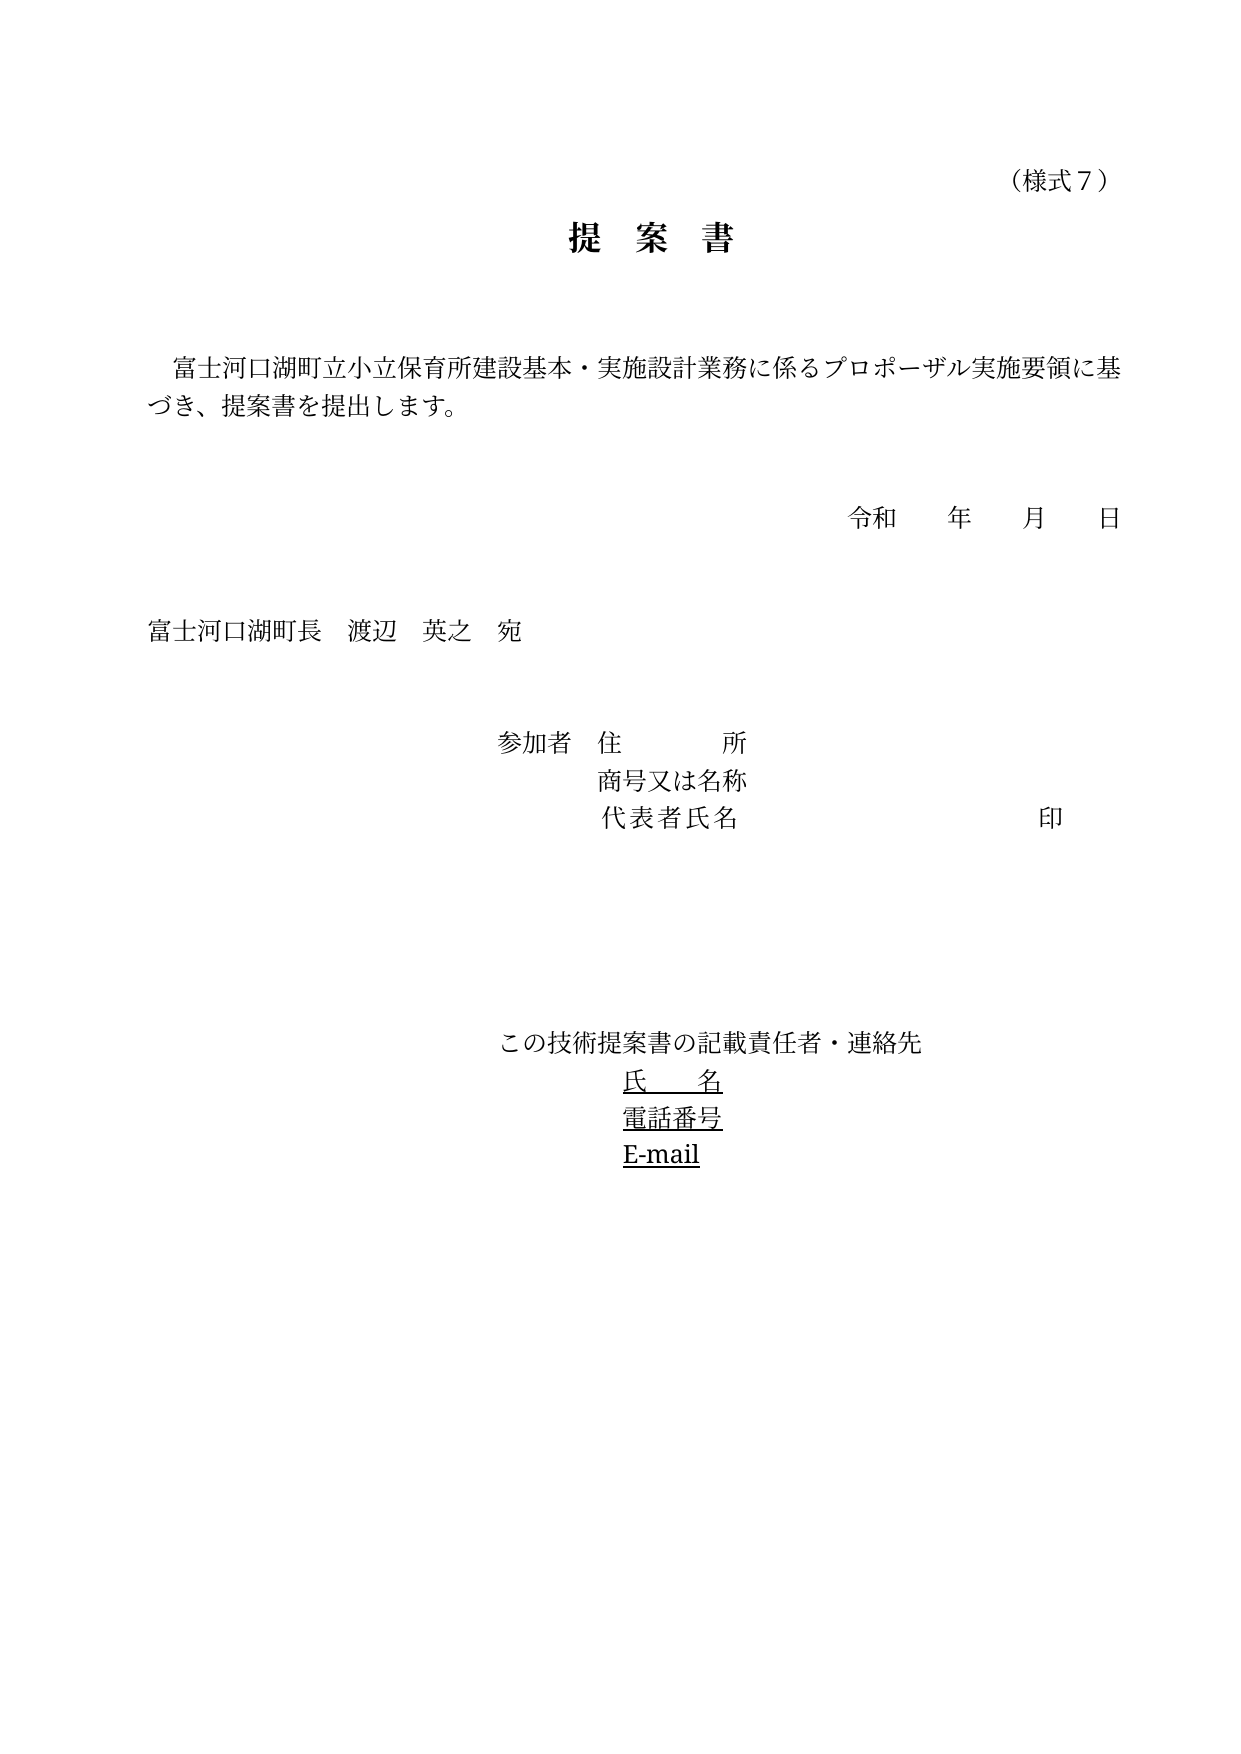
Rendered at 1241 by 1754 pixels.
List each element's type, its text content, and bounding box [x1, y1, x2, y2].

text E-mail [148, 1136, 1122, 1173]
text 代表者氏名 印 [148, 798, 1122, 836]
text 令和 年 月 日 [148, 498, 1122, 536]
text 富士河口湖町立小立保育所建設基本・実施設計業務に係るプロポーザル実施要領に基づき、提案書を提出します。 [148, 348, 1122, 423]
text 参加者 住 所 [148, 723, 1122, 761]
text 商号又は名称 [148, 761, 1122, 798]
text （様式７） [148, 161, 1122, 198]
text この技術提案書の記載責任者・連絡先 [148, 1023, 1122, 1061]
text 氏 名 [148, 1061, 1122, 1098]
text 電話番号 [148, 1098, 1122, 1136]
text 提 案 書 [148, 198, 1122, 273]
text 富士河口湖町長 渡辺 英之 宛 [148, 611, 1122, 648]
